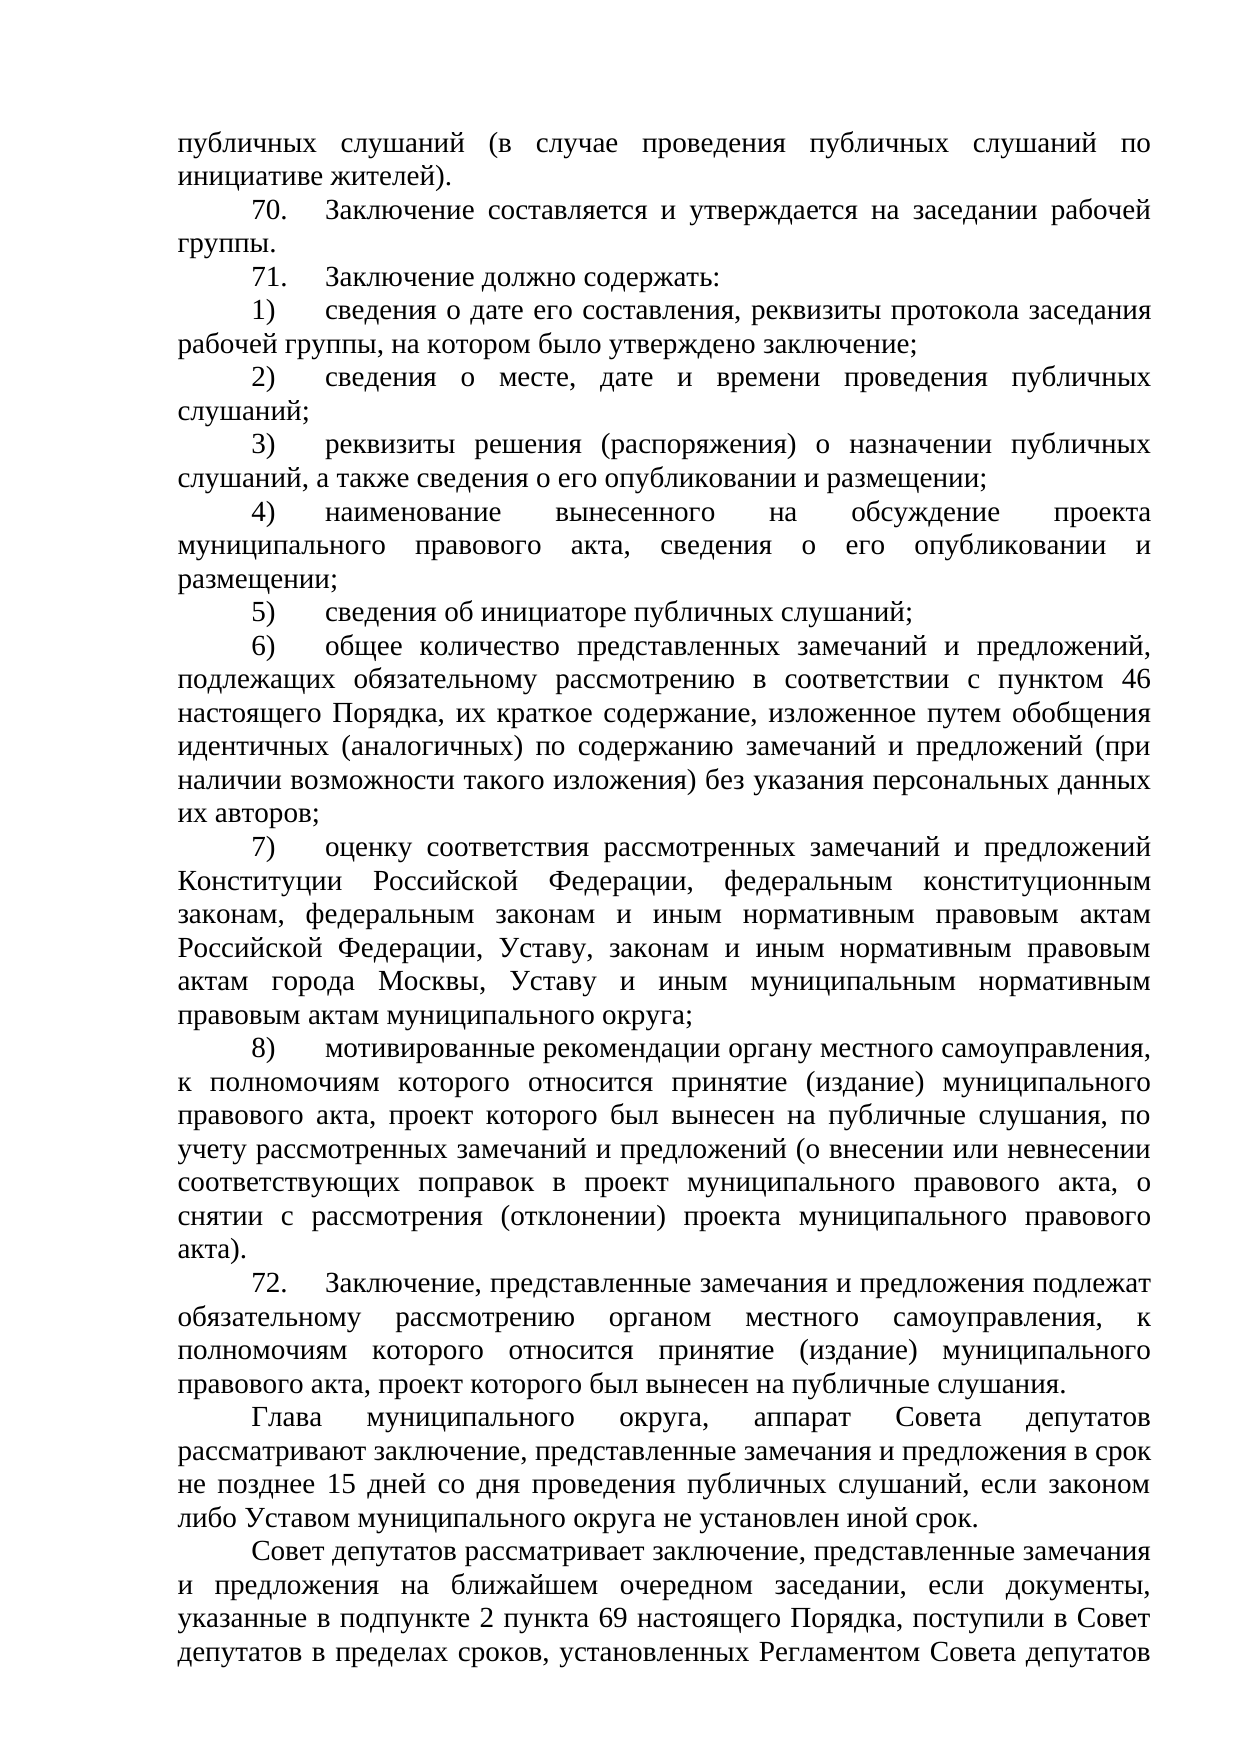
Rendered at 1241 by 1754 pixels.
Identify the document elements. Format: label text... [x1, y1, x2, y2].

text 5) сведения об инициаторе публичных слушаний; [177, 594, 1152, 628]
text 72. Заключение, представленные замечания и предложения подлежат обязательному рассмотрению органом местного самоуправления, к полномочиям которого относится принятие (издание) муниципального правового акта, проект которого был вынесен на публичные слушания. [177, 1265, 1152, 1399]
text Глава муниципального округа, аппарат Совета депутатов рассматривают заключение, представленные замечания и предложения в срок не позднее 15 дней со дня проведения публичных слушаний, если законом либо Уставом муниципального округа не установлен иной срок. [177, 1399, 1152, 1533]
text 70. Заключение составляется и утверждается на заседании рабочей группы. [177, 192, 1152, 259]
text 1) сведения о дате его составления, реквизиты протокола заседания рабочей группы, на котором было утверждено заключение; [177, 292, 1152, 359]
text 7) оценку соответствия рассмотренных замечаний и предложений Конституции Российской Федерации, федеральным конституционным законам, федеральным законам и иным нормативным правовым актам Российской Федерации, Уставу, законам и иным нормативным правовым актам города Москвы, Уставу и иным муниципальным нормативным правовым актам муниципального округа; [177, 829, 1152, 1030]
text 6) общее количество представленных замечаний и предложений, подлежащих обязательному рассмотрению в соответствии с пунктом 46 настоящего Порядка, их краткое содержание, изложенное путем обобщения идентичных (аналогичных) по содержанию замечаний и предложений (при наличии возможности такого изложения) без указания персональных данных их авторов; [177, 628, 1152, 829]
text 8) мотивированные рекомендации органу местного самоуправления, к полномочиям которого относится принятие (издание) муниципального правового акта, проект которого был вынесен на публичные слушания, по учету рассмотренных замечаний и предложений (о внесении или невнесении соответствующих поправок в проект муниципального правового акта, о снятии с рассмотрения (отклонении) проекта муниципального правового акта). [177, 1030, 1152, 1265]
text 71. Заключение должно содержать: [177, 259, 1152, 292]
text 4) наименование вынесенного на обсуждение проекта муниципального правового акта, сведения о его опубликовании и размещении; [177, 494, 1152, 594]
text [177, 125, 1152, 192]
text 3) реквизиты решения (распоряжения) о назначении публичных слушаний, а также сведения о его опубликовании и размещении; [177, 427, 1152, 494]
text 2) сведения о месте, дате и времени проведения публичных слушаний; [177, 359, 1152, 427]
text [177, 1533, 1152, 1668]
